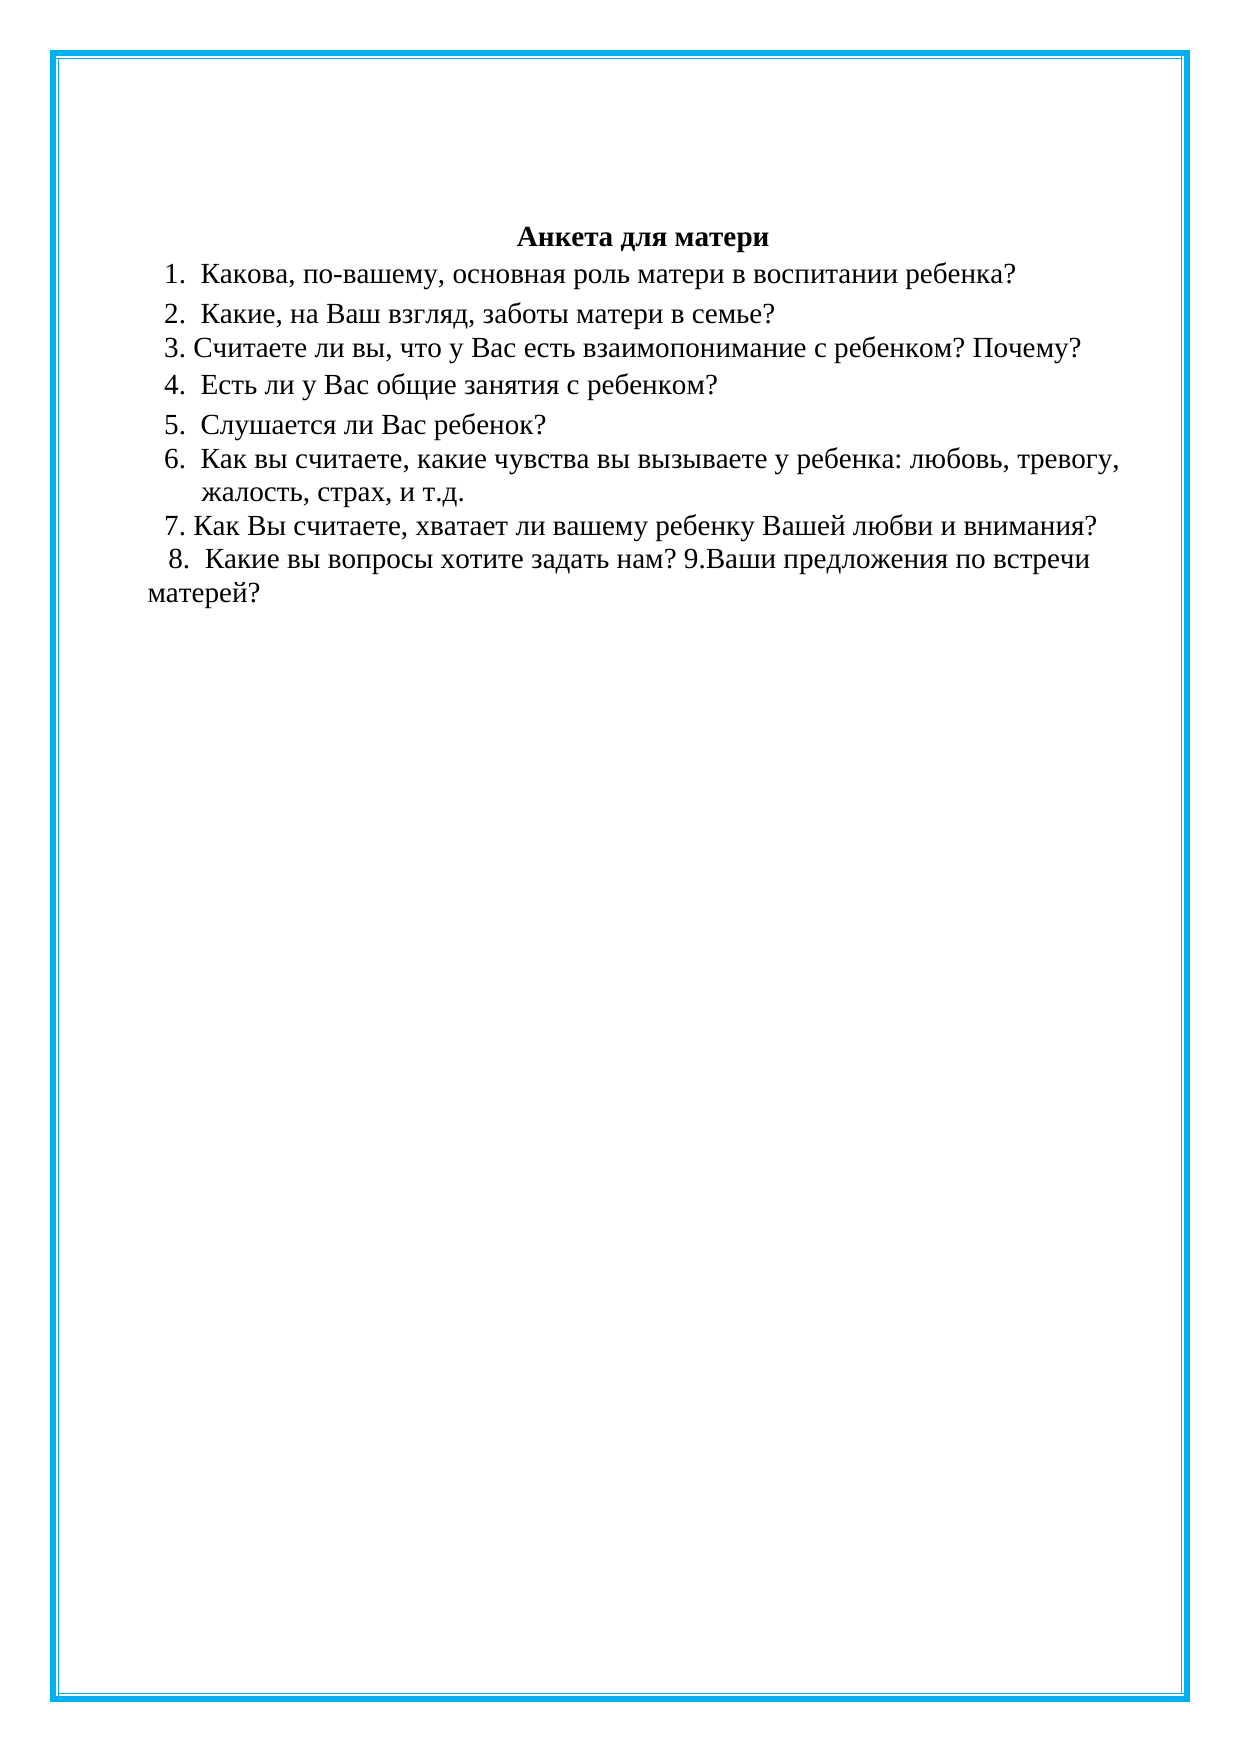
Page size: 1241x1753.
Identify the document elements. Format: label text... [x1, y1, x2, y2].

text 4. Есть ли у Вас общие занятия с ребенком? [164, 367, 1122, 401]
text Анкета для матери [126, 219, 1122, 252]
text 8. Какие вы вопросы хотите задать нам? 9.Ваши предложения по встречи матерей? [147, 541, 1122, 608]
text 2. Какие, на Ваш взгляд, заботы матери в семье? [164, 296, 1122, 330]
text 7. Как Вы считаете, хватает ли вашему ребенку Вашей любви и внимания? [164, 508, 1122, 541]
text 1. Какова, по-вашему, основная роль матери в воспитании ребенка? [164, 256, 1122, 290]
text 6. Как вы считаете, какие чувства вы вызываете у ребенка: любовь, тревогу, жалость, страх, и т.д. [164, 441, 1122, 508]
text 5. Слушается ли Вас ребенок? [164, 407, 1122, 441]
text 3. Считаете ли вы, что у Вас есть взаимопонимание с ребенком? Почему? [164, 330, 1122, 363]
